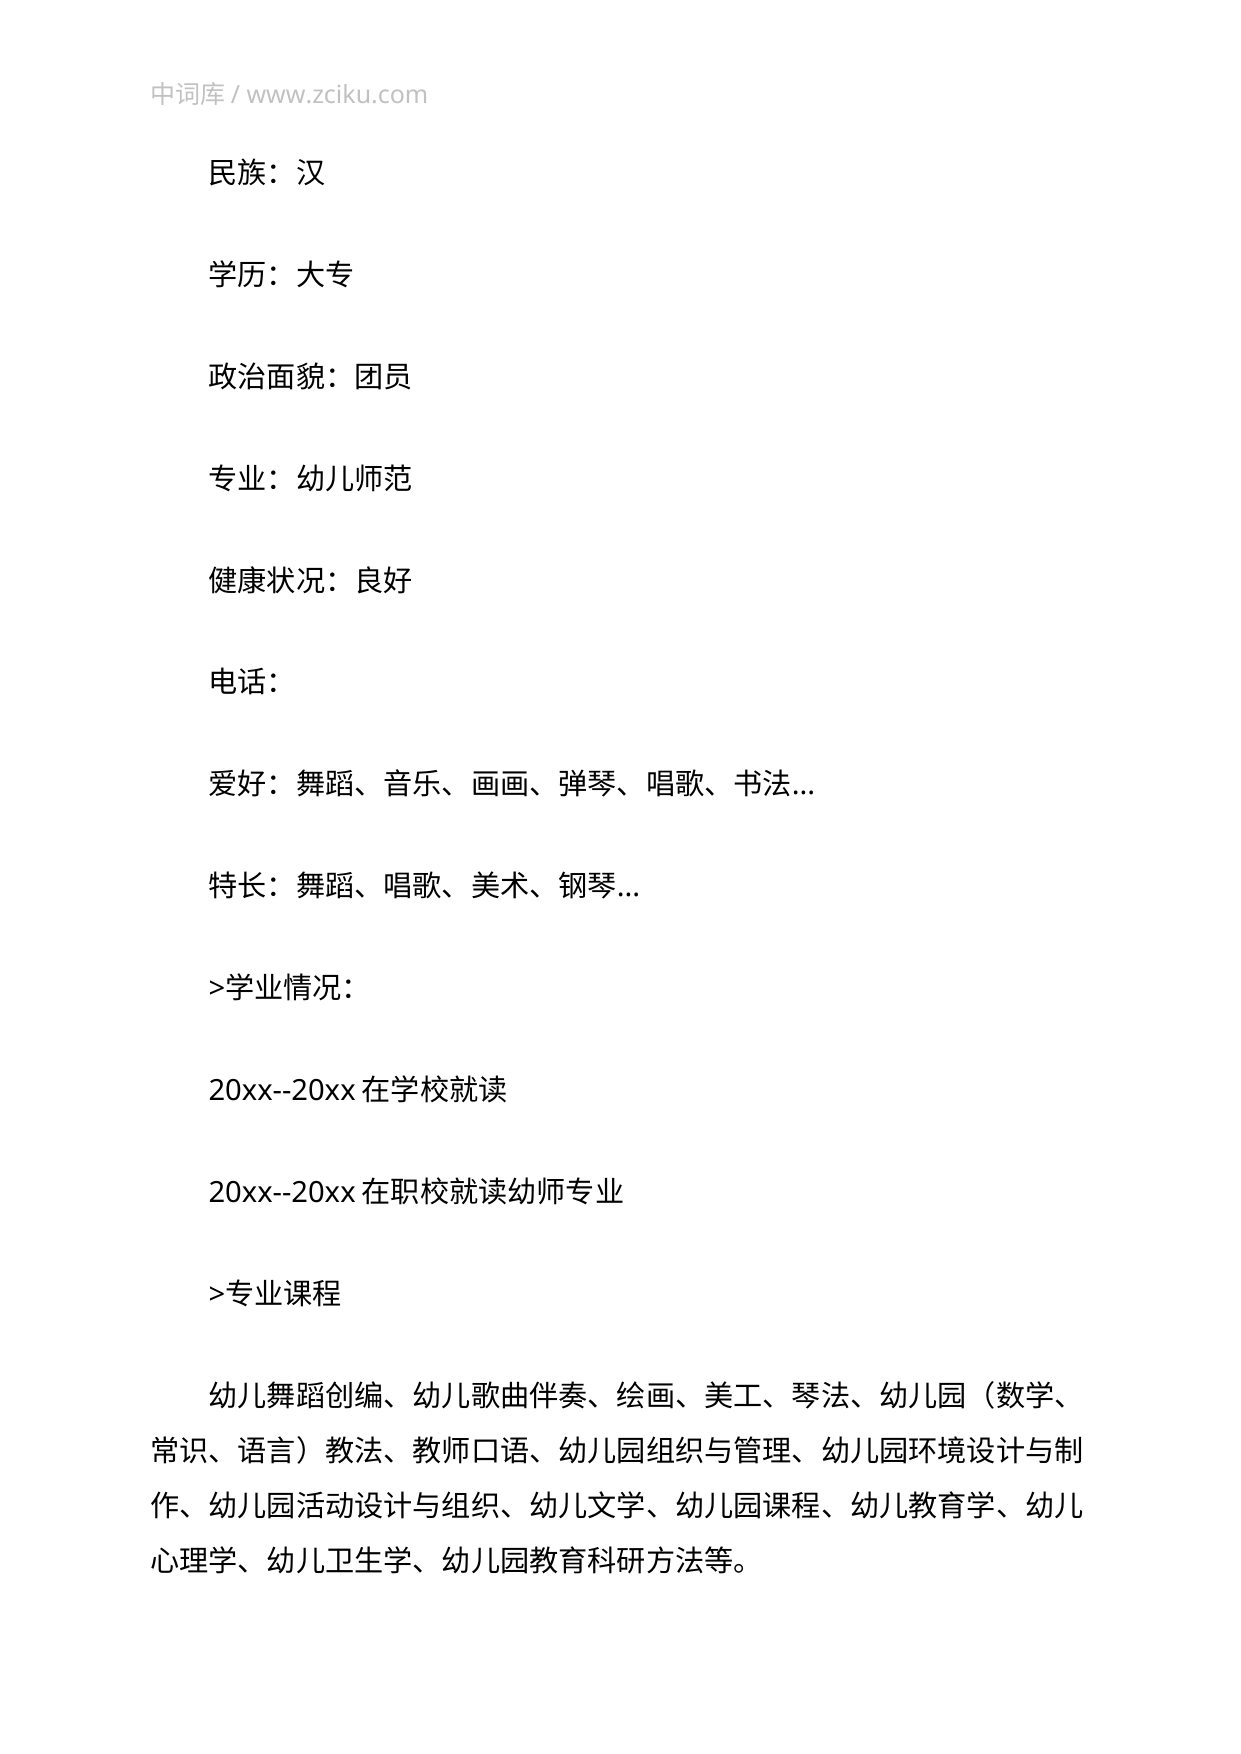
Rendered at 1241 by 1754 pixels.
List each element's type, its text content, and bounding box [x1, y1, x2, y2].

text >学业情况： [150, 964, 1090, 1007]
text 健康状况：良好 [150, 557, 1090, 599]
text 20xx--20xx在职校就读幼师专业 [150, 1168, 1090, 1211]
text 民族：汉 [150, 150, 1090, 192]
text 20xx--20xx在学校就读 [150, 1067, 1090, 1109]
text 专业：幼儿师范 [150, 455, 1090, 498]
text 特长：舞蹈、唱歌、美术、钢琴... [150, 863, 1090, 905]
text 电话： [150, 659, 1090, 701]
text 爱好：舞蹈、音乐、画画、弹琴、唱歌、书法... [150, 761, 1090, 803]
text 学历：大专 [150, 252, 1090, 294]
text 幼儿舞蹈创编、幼儿歌曲伴奏、绘画、美工、琴法、幼儿园（数学、常识、语言）教法、教师口语、幼儿园组织与管理、幼儿园环境设计与制作、幼儿园活动设计与组织、幼儿文学、幼儿园课程、幼儿教育学、幼儿心理学、幼儿卫生学、幼儿园教育科研方法等。 [150, 1372, 1090, 1579]
text 政治面貌：团员 [150, 353, 1090, 396]
text >专业课程 [150, 1271, 1090, 1313]
